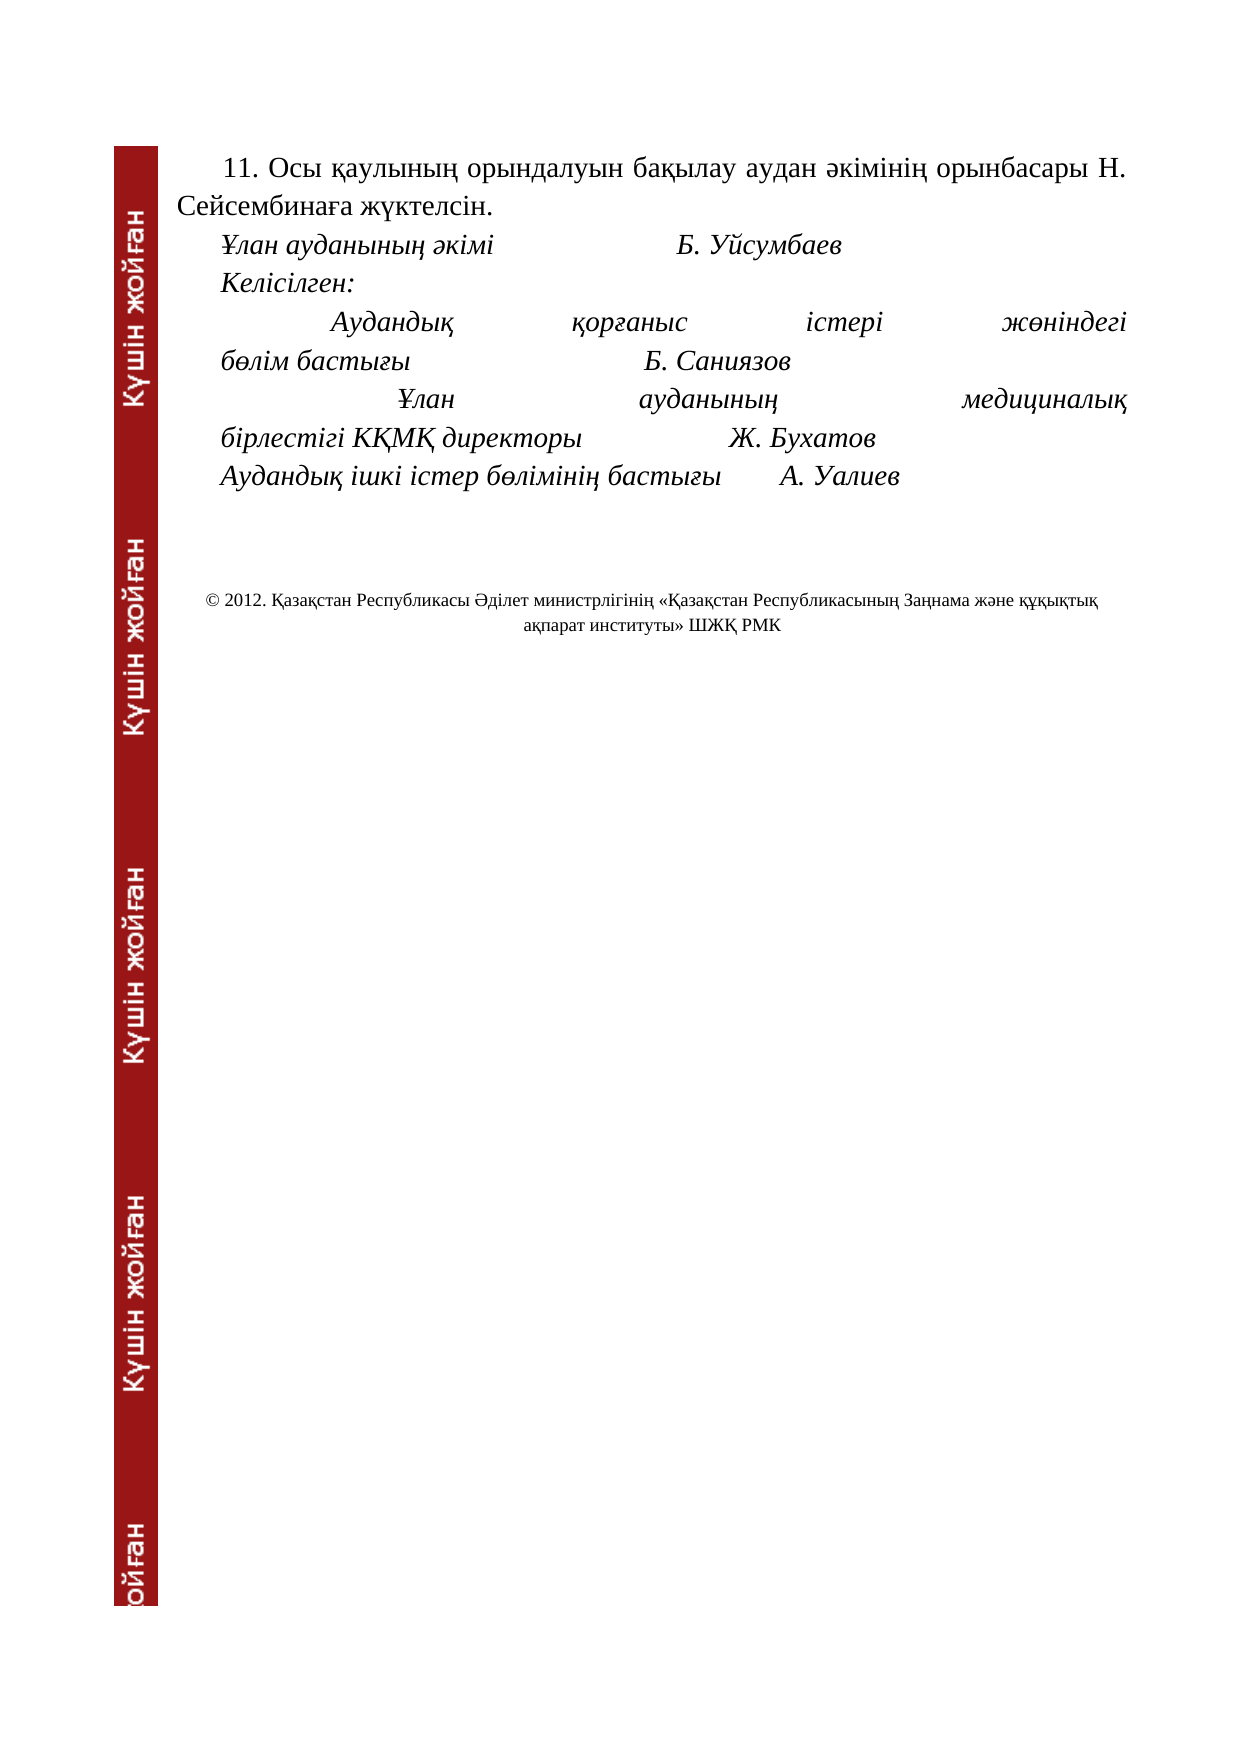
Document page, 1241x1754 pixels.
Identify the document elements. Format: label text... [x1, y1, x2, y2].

text Ұлан ауданының медициналық бірлестігі КҚМҚ директоры Ж. Бухатов [112, 381, 1128, 453]
picture [114, 261, 158, 266]
picture [114, 146, 158, 150]
text Келісілген: [112, 266, 1128, 299]
text Ұлан ауданының әкімі Б. Уйсумбаев [112, 227, 1128, 261]
text Аудандық қорғаныс істері жөніндегі бөлім бастығы Б. Саниязов [112, 304, 1128, 376]
picture [114, 376, 158, 381]
picture [114, 299, 158, 304]
picture [114, 492, 158, 589]
picture [114, 222, 158, 227]
picture [114, 453, 158, 458]
text © 2012. Қазақстан Республикасы Әділет министрлігінің «Қазақстан Республикасының Заңнама және құқықтық ақпарат институты» ШЖҚ РМК [112, 589, 1128, 635]
text Аудандық ішкі істер бөлімінің бастығы А. Уалиев [112, 458, 1128, 492]
picture [114, 635, 158, 1606]
